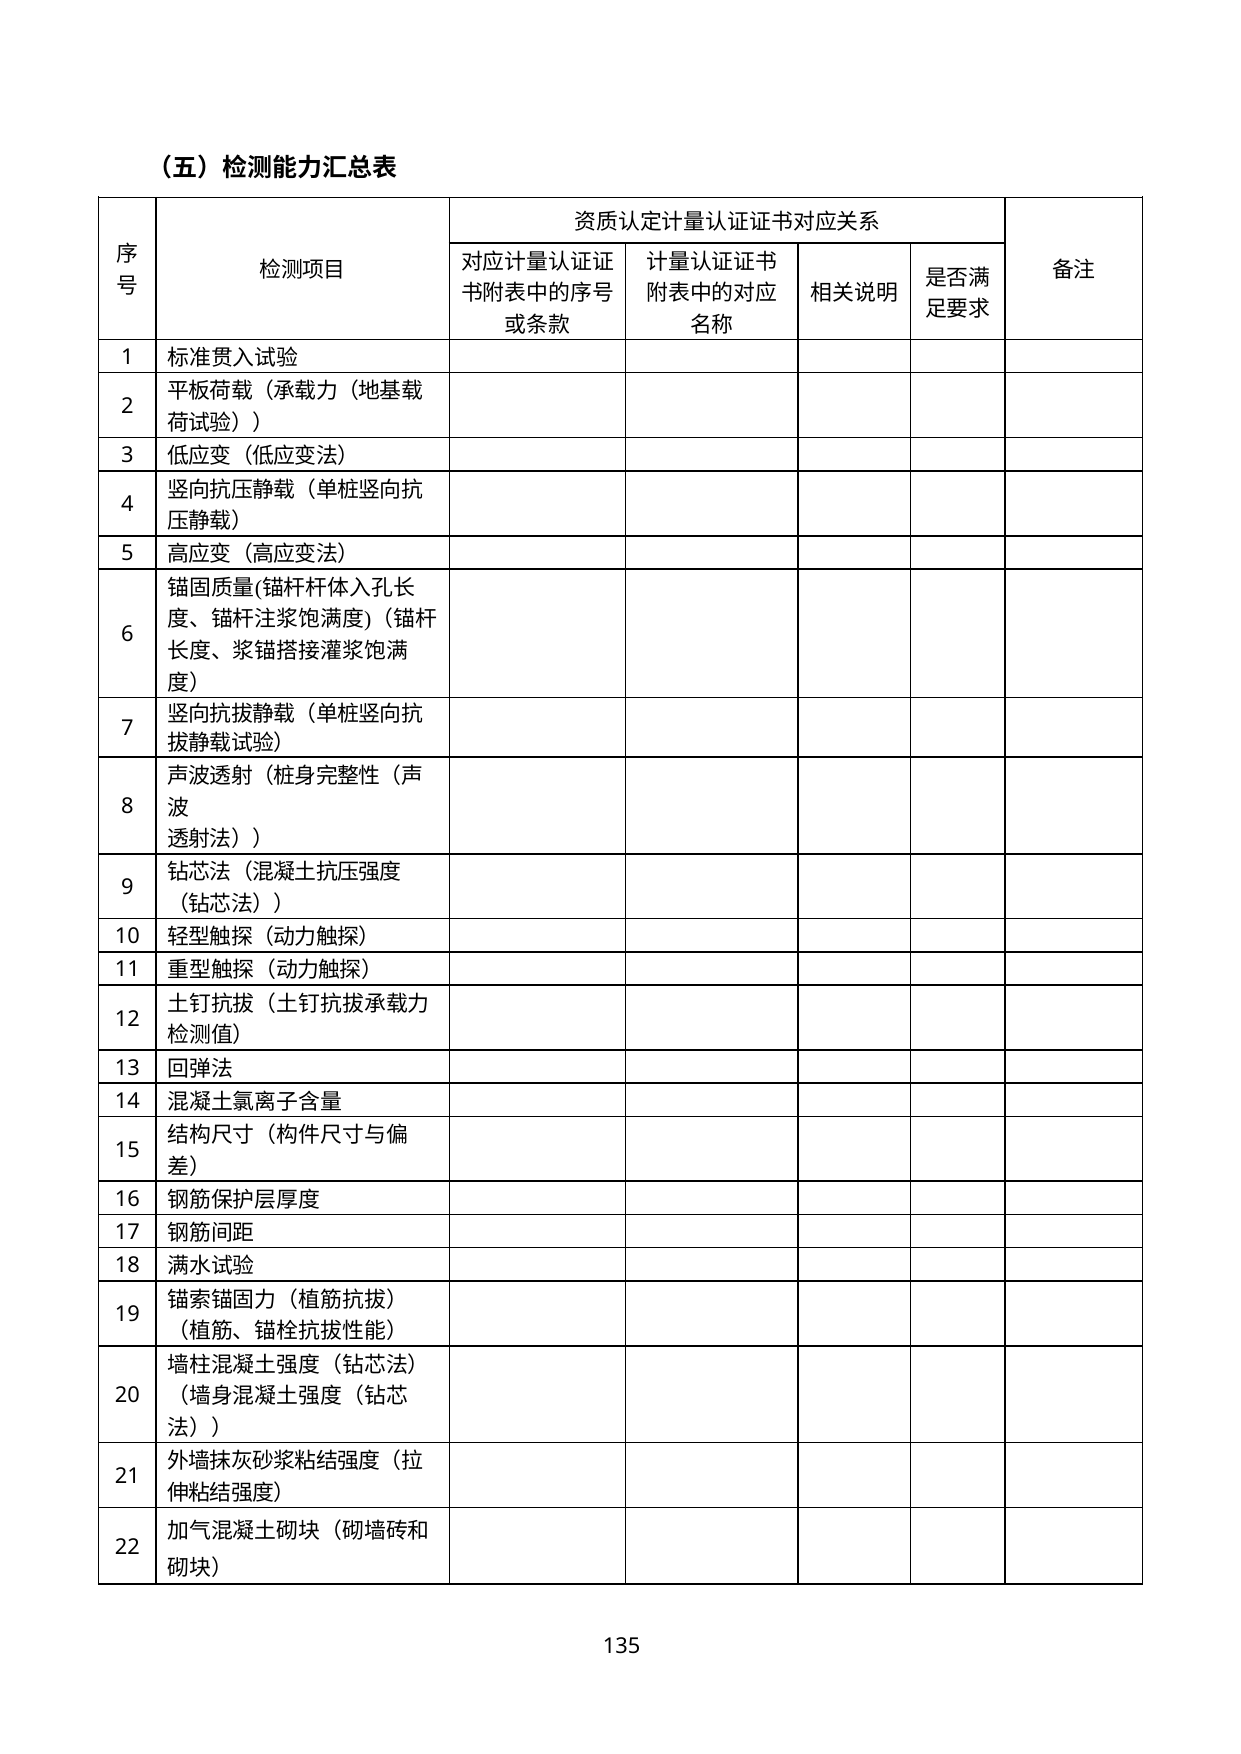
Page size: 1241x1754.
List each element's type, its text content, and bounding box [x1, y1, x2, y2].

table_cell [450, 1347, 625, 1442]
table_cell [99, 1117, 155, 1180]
table_cell [799, 698, 910, 756]
table_cell 6 [99, 570, 155, 696]
table_cell [911, 340, 1004, 372]
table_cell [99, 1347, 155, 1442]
table_cell 12 [99, 986, 155, 1049]
table_cell [450, 855, 625, 918]
table_cell [626, 472, 797, 535]
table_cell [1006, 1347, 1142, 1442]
table_cell 1 [99, 340, 155, 372]
table_cell [799, 1051, 910, 1082]
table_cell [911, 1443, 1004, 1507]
table_cell [911, 472, 1004, 535]
table_cell 平板荷载（承载力（地基载荷试验）） [157, 373, 449, 437]
table_cell [450, 758, 625, 853]
table_cell 低应变（低应变法） [157, 438, 449, 470]
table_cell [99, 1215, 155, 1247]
table_cell [450, 698, 625, 756]
table_cell [626, 855, 797, 918]
table_cell [911, 1051, 1004, 1082]
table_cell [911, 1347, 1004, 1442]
table_cell [626, 570, 797, 696]
table_cell 4 [99, 472, 155, 535]
table_cell [911, 537, 1004, 568]
table_cell [911, 855, 1004, 918]
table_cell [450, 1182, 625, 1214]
table_cell [626, 438, 797, 470]
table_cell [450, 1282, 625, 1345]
table_cell 重型触探（动力触探） [157, 953, 449, 984]
table_cell [450, 1051, 625, 1082]
table_cell 竖向抗拔静载（单桩竖向抗拔静载试验） [157, 698, 449, 756]
table_cell [626, 537, 797, 568]
table_cell [911, 758, 1004, 853]
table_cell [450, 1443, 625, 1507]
table_cell 13 [99, 1051, 155, 1082]
table_cell [1006, 570, 1142, 696]
table_cell 高应变（高应变法） [157, 537, 449, 568]
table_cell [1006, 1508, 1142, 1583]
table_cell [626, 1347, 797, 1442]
table_cell [799, 953, 910, 984]
table_cell [1006, 1051, 1142, 1082]
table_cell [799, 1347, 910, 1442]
table_cell [799, 472, 910, 535]
table_header 序号 [99, 198, 155, 339]
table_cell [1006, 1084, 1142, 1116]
table_cell [626, 953, 797, 984]
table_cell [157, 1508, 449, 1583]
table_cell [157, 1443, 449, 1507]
table_cell [799, 758, 910, 853]
table_cell [626, 698, 797, 756]
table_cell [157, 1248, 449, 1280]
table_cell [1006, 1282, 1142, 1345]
table_cell [450, 570, 625, 696]
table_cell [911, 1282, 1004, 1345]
table_cell 计量认证证书附表中的对应名称 [626, 244, 797, 339]
table_cell [911, 919, 1004, 951]
table_cell 钻芯法（混凝土抗压强度（钻芯法）） [157, 855, 449, 918]
table_cell [1006, 537, 1142, 568]
table_cell 混凝土氯离子含量 [157, 1084, 449, 1116]
table_cell [450, 953, 625, 984]
table_cell 5 [99, 537, 155, 568]
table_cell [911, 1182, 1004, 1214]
table_cell [799, 438, 910, 470]
table_cell [799, 855, 910, 918]
table_cell [911, 698, 1004, 756]
table_cell [626, 758, 797, 853]
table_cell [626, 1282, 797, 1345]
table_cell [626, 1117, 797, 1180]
table_cell [911, 373, 1004, 437]
table_cell [450, 919, 625, 951]
table_cell 回弹法 [157, 1051, 449, 1082]
table_cell 是否满足要求 [911, 244, 1004, 339]
table_cell [1006, 953, 1142, 984]
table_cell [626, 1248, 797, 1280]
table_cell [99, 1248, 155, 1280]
table_cell [1006, 698, 1142, 756]
table_cell [911, 570, 1004, 696]
table_cell [799, 373, 910, 437]
table_cell [626, 986, 797, 1049]
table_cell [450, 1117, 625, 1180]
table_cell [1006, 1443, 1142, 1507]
table_cell 3 [99, 438, 155, 470]
table_cell [799, 919, 910, 951]
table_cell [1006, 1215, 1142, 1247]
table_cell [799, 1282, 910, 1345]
table_cell 相关说明 [799, 244, 910, 339]
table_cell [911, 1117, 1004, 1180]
table_cell [450, 472, 625, 535]
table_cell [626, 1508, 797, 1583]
table_cell 竖向抗压静载（单桩竖向抗压静载） [157, 472, 449, 535]
table_cell [450, 986, 625, 1049]
table_cell [1006, 855, 1142, 918]
table_cell 2 [99, 373, 155, 437]
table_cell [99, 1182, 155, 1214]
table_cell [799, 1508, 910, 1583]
table_cell 对应计量认证证书附表中的序号或条款 [450, 244, 625, 339]
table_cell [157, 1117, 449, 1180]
table_cell 标准贯入试验 [157, 340, 449, 372]
table_cell [911, 438, 1004, 470]
table_cell [450, 373, 625, 437]
table_cell 声波透射（桩身完整性（声波 透射法）） [157, 758, 449, 853]
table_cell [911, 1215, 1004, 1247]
table_cell [1006, 986, 1142, 1049]
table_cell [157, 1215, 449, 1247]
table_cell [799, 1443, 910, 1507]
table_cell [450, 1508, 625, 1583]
table_cell 10 [99, 919, 155, 951]
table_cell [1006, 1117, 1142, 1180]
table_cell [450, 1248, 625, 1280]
table_cell [911, 986, 1004, 1049]
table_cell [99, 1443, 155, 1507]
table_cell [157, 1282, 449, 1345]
table_cell [1006, 758, 1142, 853]
table_cell [799, 537, 910, 568]
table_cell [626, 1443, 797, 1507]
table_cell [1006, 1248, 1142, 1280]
table_header 备注 [1006, 198, 1142, 339]
table_cell 8 [99, 758, 155, 853]
table_cell 锚固质量(锚杆杆体入孔长度、锚杆注浆饱满度)（锚杆长度、浆锚搭接灌浆饱满度） [157, 570, 449, 696]
table_cell [626, 373, 797, 437]
table_cell [450, 438, 625, 470]
table_cell [911, 953, 1004, 984]
table_cell 11 [99, 953, 155, 984]
table_header 资质认定计量认证证书对应关系 [450, 198, 1004, 242]
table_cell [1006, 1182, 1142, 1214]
table_cell 土钉抗拔（土钉抗拔承载力 检测值） [157, 986, 449, 1049]
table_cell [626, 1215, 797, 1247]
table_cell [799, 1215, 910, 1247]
table_cell 14 [99, 1084, 155, 1116]
table_cell [911, 1084, 1004, 1116]
table_cell [1006, 472, 1142, 535]
table_cell [626, 340, 797, 372]
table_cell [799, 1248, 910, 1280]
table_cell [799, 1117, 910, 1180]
table_cell [450, 1084, 625, 1116]
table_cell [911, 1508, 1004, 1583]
table_cell 7 [99, 698, 155, 756]
table_cell 9 [99, 855, 155, 918]
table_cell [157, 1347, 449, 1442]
table_cell [1006, 340, 1142, 372]
table_cell [1006, 373, 1142, 437]
table_cell [1006, 919, 1142, 951]
table_cell [626, 1084, 797, 1116]
table_cell [626, 919, 797, 951]
table_header 检测项目 [157, 198, 449, 339]
table_cell [799, 340, 910, 372]
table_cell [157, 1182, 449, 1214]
text （五）检测能力汇总表 [148, 148, 1093, 184]
table_cell [799, 1084, 910, 1116]
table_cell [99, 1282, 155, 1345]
table_cell [450, 340, 625, 372]
table_cell [626, 1051, 797, 1082]
table_cell [1006, 438, 1142, 470]
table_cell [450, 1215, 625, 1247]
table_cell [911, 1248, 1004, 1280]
table_cell [799, 986, 910, 1049]
table_cell 轻型触探（动力触探） [157, 919, 449, 951]
table_cell [799, 570, 910, 696]
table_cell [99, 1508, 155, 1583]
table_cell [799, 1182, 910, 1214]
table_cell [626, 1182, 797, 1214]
table_cell [450, 537, 625, 568]
